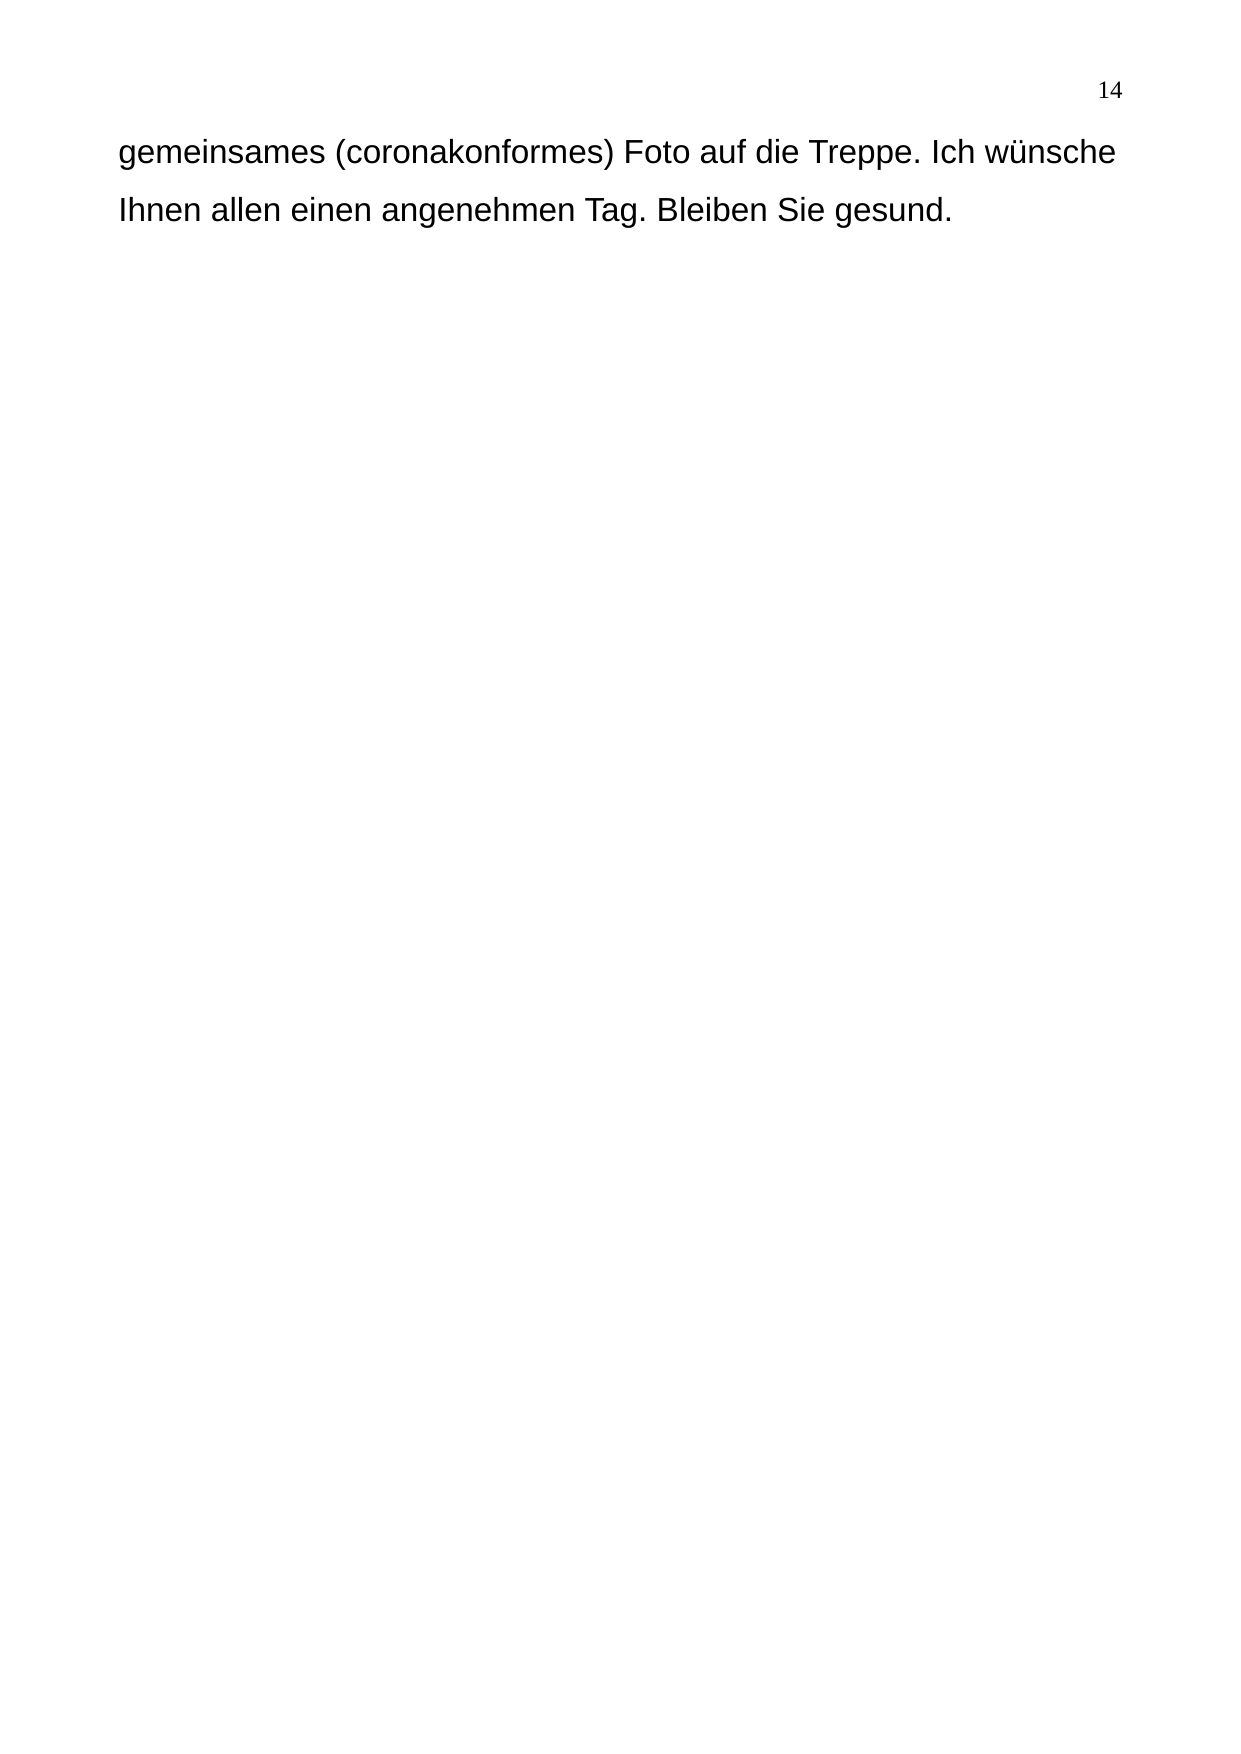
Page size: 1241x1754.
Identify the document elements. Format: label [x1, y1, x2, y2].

text [118, 132, 1122, 228]
